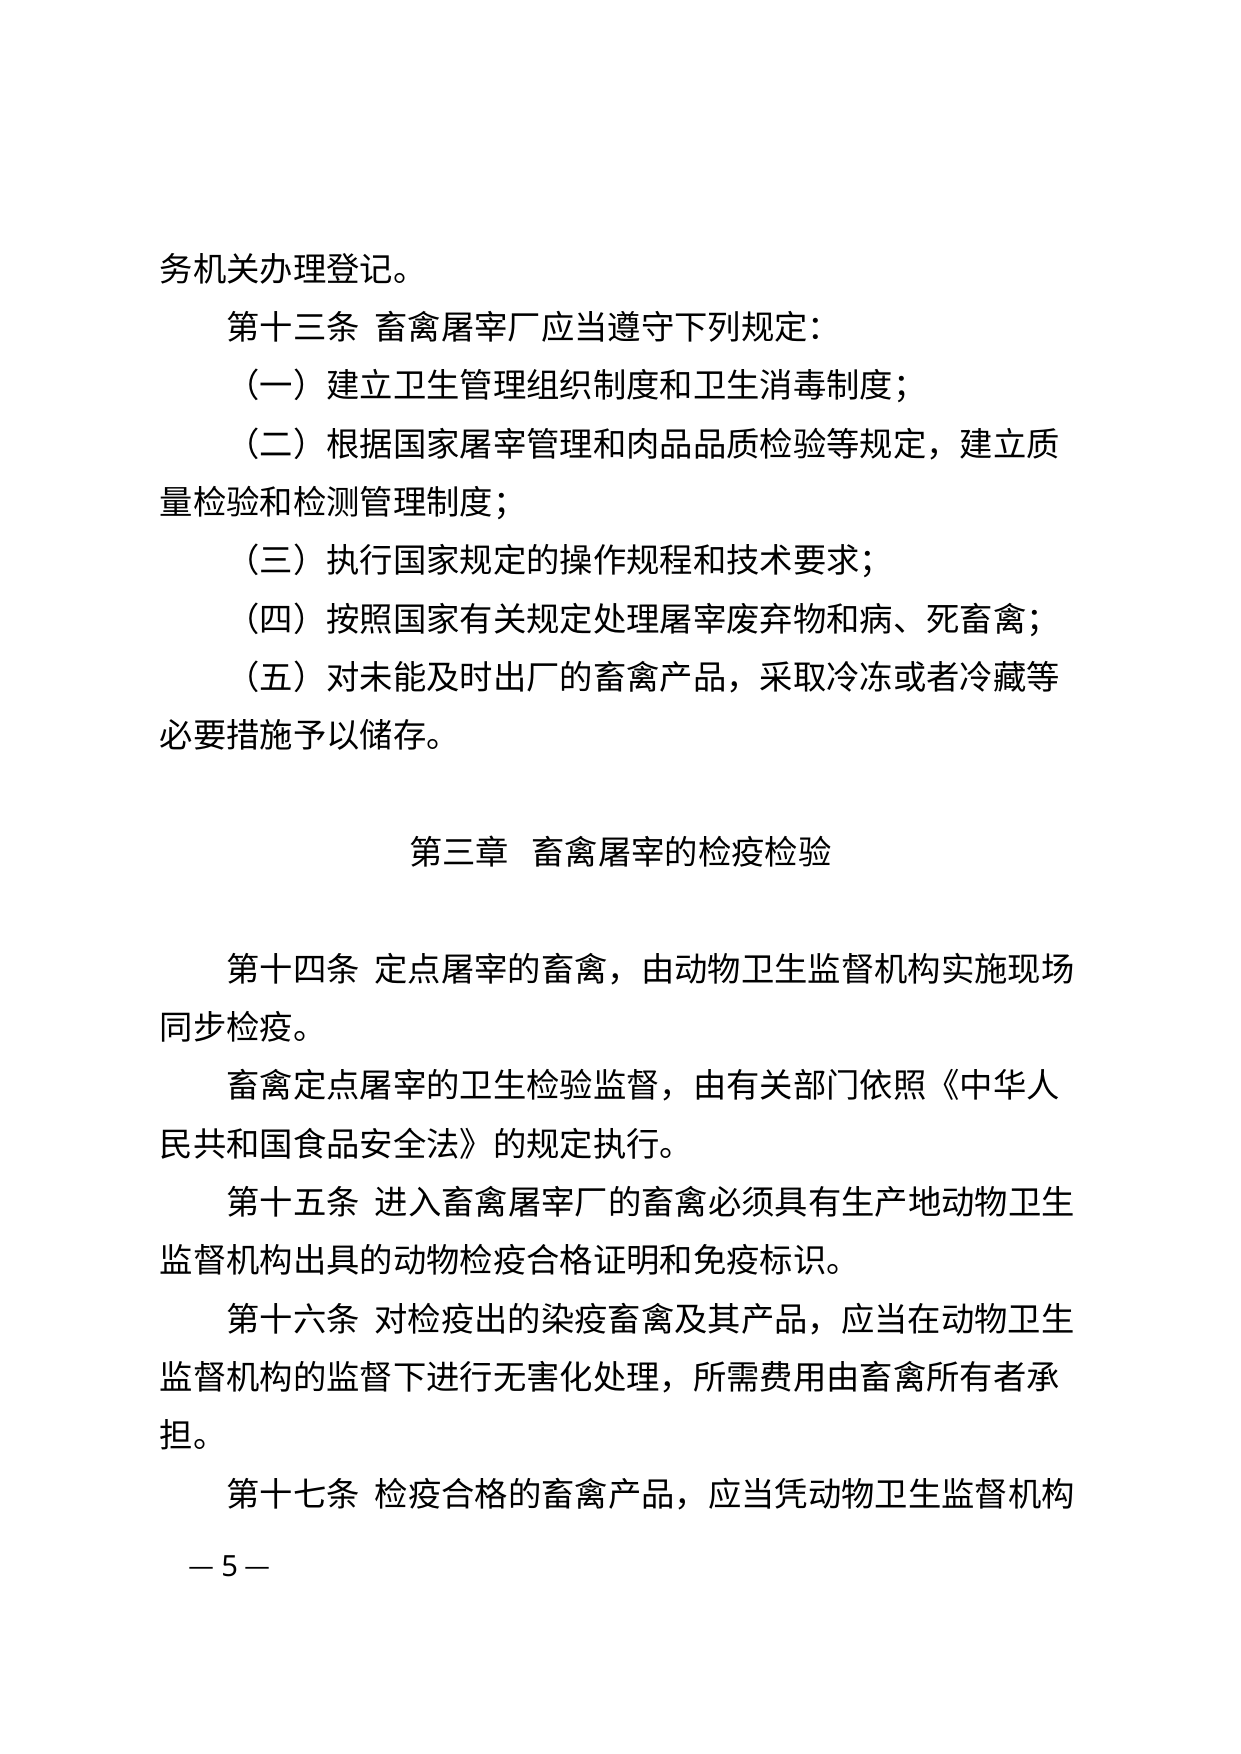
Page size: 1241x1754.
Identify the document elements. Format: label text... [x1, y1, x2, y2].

text （四）按照国家有关规定处理屠宰废弃物和病、死畜禽； [159, 584, 1081, 643]
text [159, 1459, 1081, 1518]
text 第十六条 对检疫出的染疫畜禽及其产品，应当在动物卫生监督机构的监督下进行无害化处理，所需费用由畜禽所有者承担。 [159, 1284, 1081, 1459]
text 第十五条 进入畜禽屠宰厂的畜禽必须具有生产地动物卫生监督机构出具的动物检疫合格证明和免疫标识。 [159, 1168, 1081, 1284]
text （五）对未能及时出厂的畜禽产品，采取冷冻或者冷藏等必要措施予以储存。 [159, 643, 1081, 759]
text 第十四条 定点屠宰的畜禽，由动物卫生监督机构实施现场同步检疫。 [159, 934, 1081, 1051]
text （三）执行国家规定的操作规程和技术要求； [159, 526, 1081, 584]
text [159, 234, 1081, 293]
text 第十三条 畜禽屠宰厂应当遵守下列规定： [159, 293, 1081, 351]
text 第三章 畜禽屠宰的检疫检验 [159, 818, 1081, 876]
text 畜禽定点屠宰的卫生检验监督，由有关部门依照《中华人民共和国食品安全法》的规定执行。 [159, 1051, 1081, 1168]
text （二）根据国家屠宰管理和肉品品质检验等规定，建立质量检验和检测管理制度； [159, 409, 1081, 526]
text （一）建立卫生管理组织制度和卫生消毒制度； [159, 351, 1081, 409]
